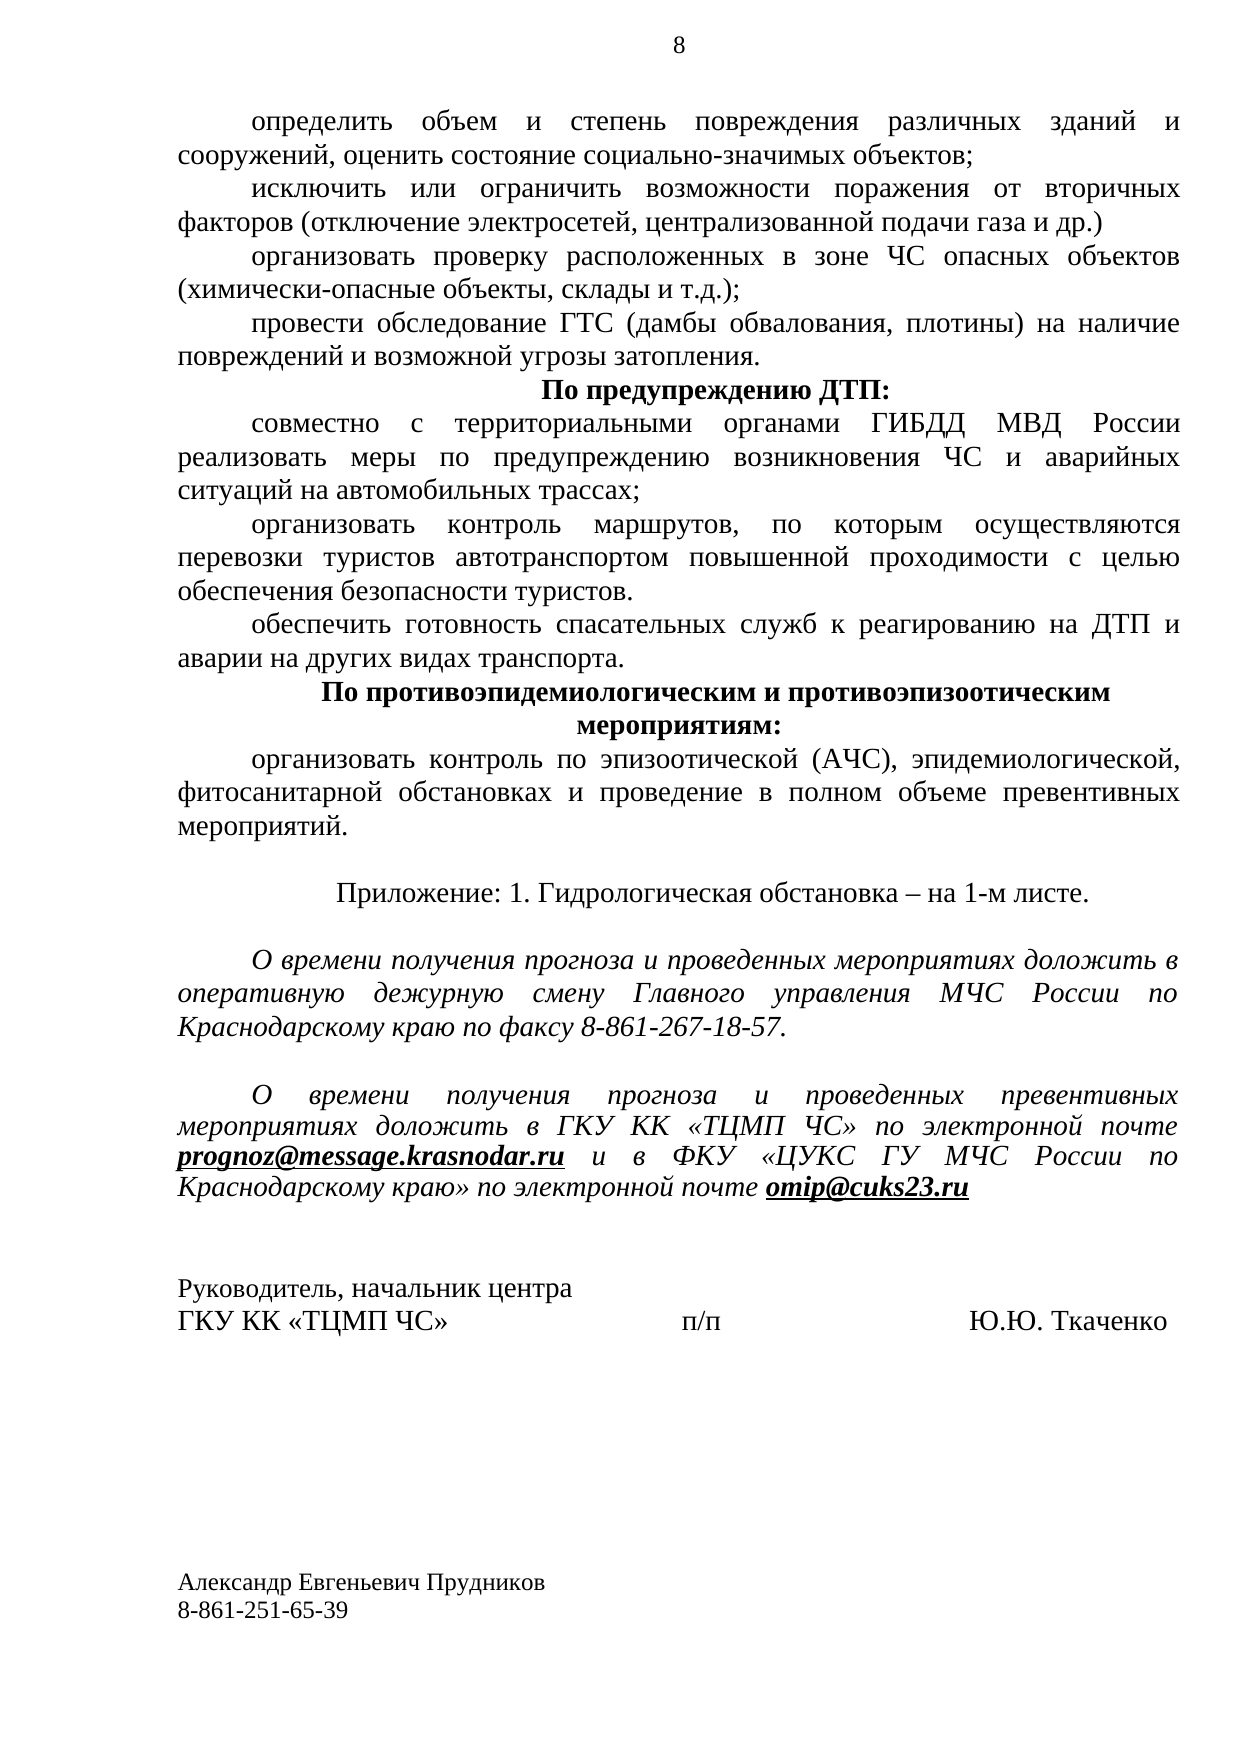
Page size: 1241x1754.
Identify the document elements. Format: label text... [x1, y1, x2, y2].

text Александр Евгеньевич Прудников [177, 1567, 1181, 1596]
text О времени получения прогноза и проведенных превентивных мероприятиях доложить в ГКУ КК «ТЦМП ЧС» по электронной почте prognoz@message.krasnodar.ru и в ФКУ «ЦУКС ГУ МЧС России по Краснодарскому краю» по электронной почте omip@cuks23.ru [177, 1080, 1181, 1203]
text исключить или ограничить возможности поражения от вторичных факторов (отключение электросетей, централизованной подачи газа и др.) [177, 171, 1181, 238]
text Руководитель, начальник центра [177, 1270, 1181, 1303]
text организовать контроль маршрутов, по которым осуществляются перевозки туристов автотранспортом повышенной проходимости с целью обеспечения безопасности туристов. [177, 506, 1181, 607]
text организовать проверку расположенных в зоне ЧС опасных объектов (химически-опасные объекты, склады и т.д.); [177, 238, 1181, 305]
text провести обследование ГТС (дамбы обвалования, плотины) на наличие повреждений и возможной угрозы затопления. [177, 305, 1181, 372]
text По предупреждению ДТП: [177, 372, 1181, 405]
text определить объем и степень повреждения различных зданий и сооружений, оценить состояние социально-значимых объектов; [177, 103, 1181, 171]
text совместно с территориальными органами ГИБДД МВД России реализовать меры по предупреждению возникновения ЧС и аварийных ситуаций на автомобильных трассах; [177, 405, 1181, 506]
text Приложение: 1. Гидрологическая обстановка – на 1-м листе. [244, 875, 1181, 908]
text ГКУ КК «ТЦМП ЧС» п/п Ю.Ю. Ткаченко [177, 1303, 1181, 1337]
text 8-861-251-65-39 [177, 1596, 1181, 1624]
text О времени получения прогноза и проведенных мероприятиях доложить в оперативную дежурную смену Главного управления МЧС России по Краснодарскому краю по факсу 8-861-267-18-57. [177, 942, 1181, 1043]
text организовать контроль по эпизоотической (АЧС), эпидемиологической, фитосанитарной обстановках и проведение в полном объеме превентивных мероприятий. [177, 741, 1181, 841]
text обеспечить готовность спасательных служб к реагированию на ДТП и аварии на других видах транспорта. [177, 607, 1181, 674]
text По противоэпидемиологическим и противоэпизоотическим мероприятиям: [177, 674, 1181, 741]
